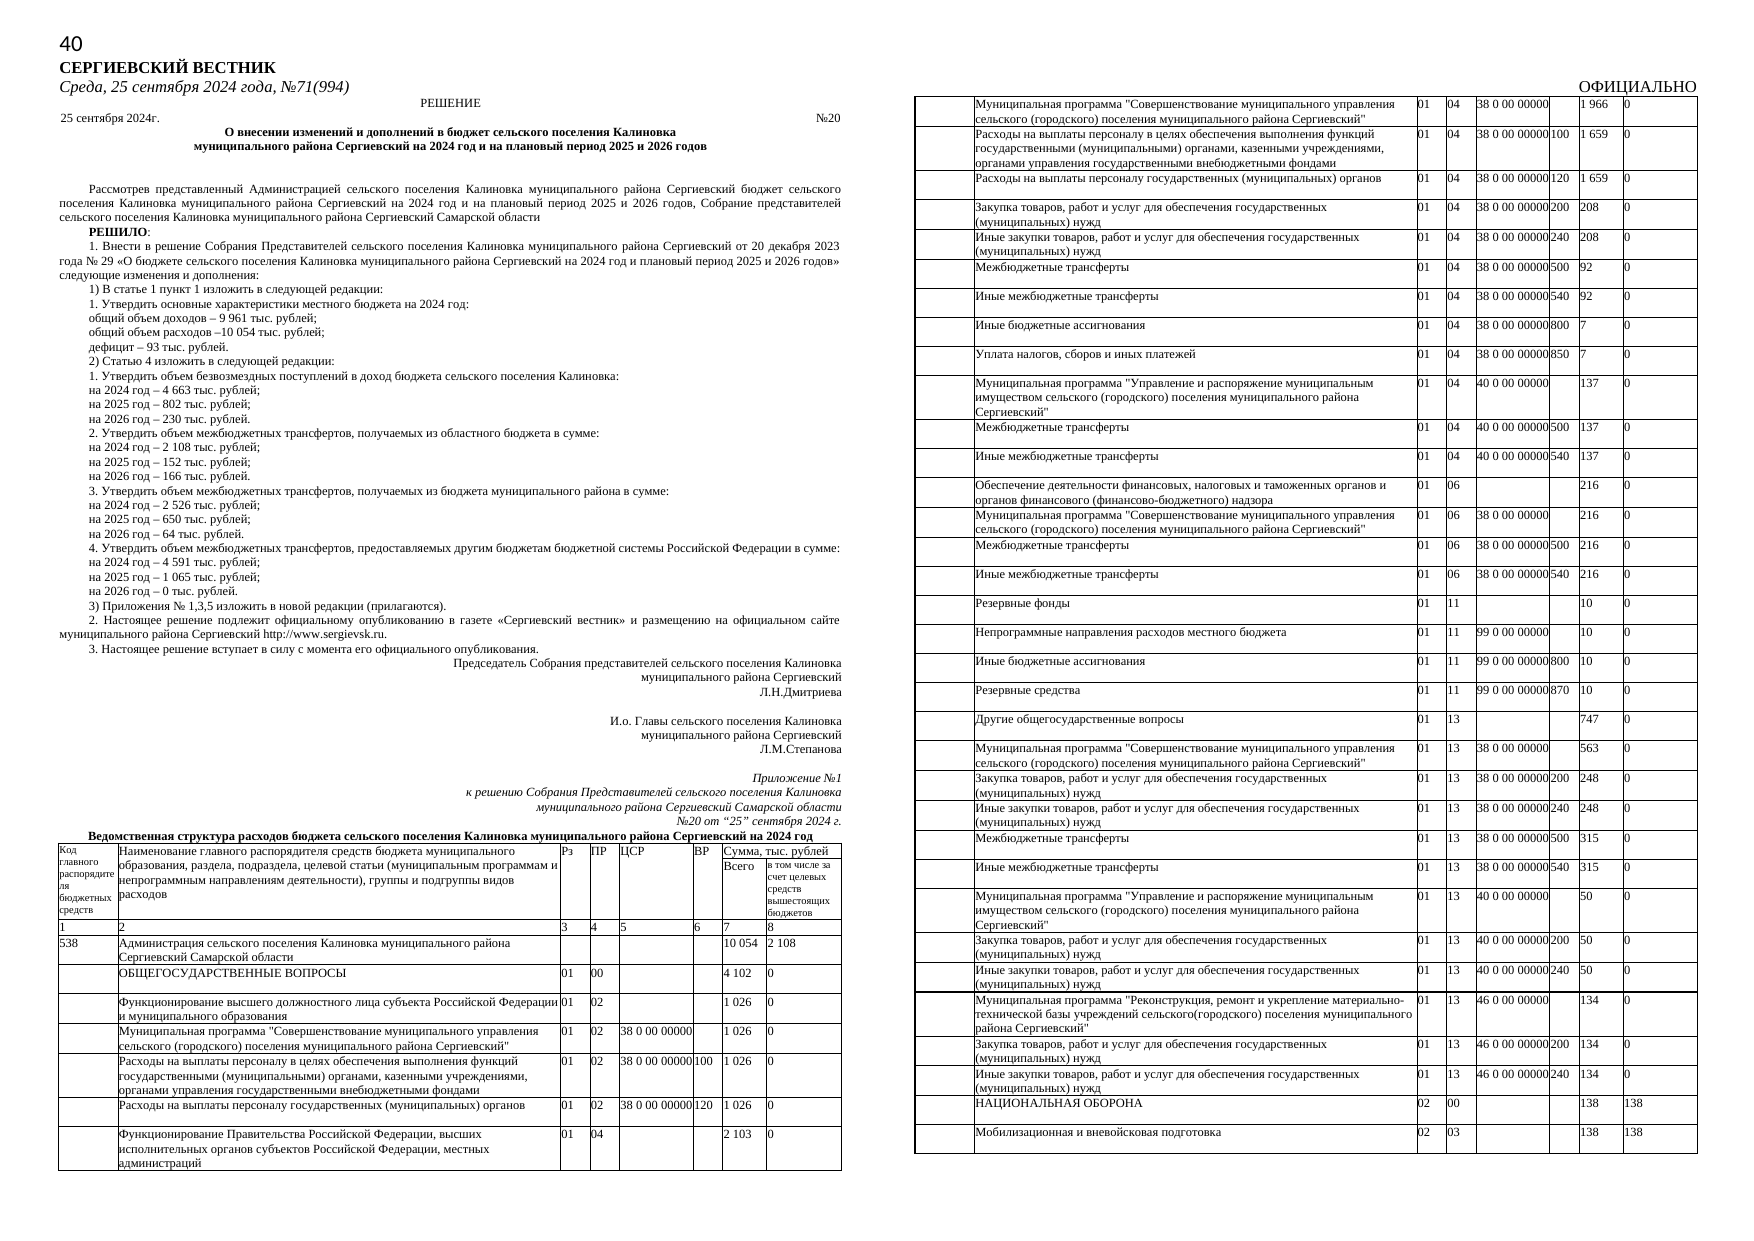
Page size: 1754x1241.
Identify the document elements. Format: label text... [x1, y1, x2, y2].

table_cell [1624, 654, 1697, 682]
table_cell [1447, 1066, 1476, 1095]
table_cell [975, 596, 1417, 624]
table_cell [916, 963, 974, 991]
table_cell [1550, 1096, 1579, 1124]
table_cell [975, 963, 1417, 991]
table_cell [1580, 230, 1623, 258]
text №20 от “25” сентября 2024 г. [59, 814, 842, 828]
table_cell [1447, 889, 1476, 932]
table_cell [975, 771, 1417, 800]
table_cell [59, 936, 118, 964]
text на 2024 год – 4 663 тыс. рублей; [59, 383, 842, 397]
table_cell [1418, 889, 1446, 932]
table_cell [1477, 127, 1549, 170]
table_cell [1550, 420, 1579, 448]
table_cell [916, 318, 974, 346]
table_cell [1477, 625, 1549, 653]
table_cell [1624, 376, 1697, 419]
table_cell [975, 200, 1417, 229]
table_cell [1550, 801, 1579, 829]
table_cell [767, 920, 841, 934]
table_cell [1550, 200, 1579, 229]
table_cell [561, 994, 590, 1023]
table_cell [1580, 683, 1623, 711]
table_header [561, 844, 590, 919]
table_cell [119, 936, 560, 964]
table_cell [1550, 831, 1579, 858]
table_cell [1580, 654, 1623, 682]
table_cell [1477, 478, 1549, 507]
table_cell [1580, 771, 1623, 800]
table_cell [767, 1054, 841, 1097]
text дефицит – 93 тыс. рублей. [59, 339, 842, 354]
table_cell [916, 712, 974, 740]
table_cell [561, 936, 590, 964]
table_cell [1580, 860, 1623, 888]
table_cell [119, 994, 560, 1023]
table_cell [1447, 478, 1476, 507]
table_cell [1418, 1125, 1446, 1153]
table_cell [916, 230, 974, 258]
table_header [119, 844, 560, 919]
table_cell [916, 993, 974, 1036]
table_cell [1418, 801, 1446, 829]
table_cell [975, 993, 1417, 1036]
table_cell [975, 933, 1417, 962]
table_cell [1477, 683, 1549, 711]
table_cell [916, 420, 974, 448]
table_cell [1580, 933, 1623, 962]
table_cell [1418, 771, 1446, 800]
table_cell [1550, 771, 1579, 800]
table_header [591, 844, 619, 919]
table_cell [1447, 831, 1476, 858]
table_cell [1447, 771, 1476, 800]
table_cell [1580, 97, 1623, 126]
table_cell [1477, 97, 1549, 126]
text муниципального района Сергиевский на 2024 год и на плановый период 2025 и 2026 годов [59, 139, 842, 153]
text И.о. Главы сельского поселения Калиновка [59, 713, 842, 728]
text на 2024 год – 2 108 тыс. рублей; [59, 440, 842, 454]
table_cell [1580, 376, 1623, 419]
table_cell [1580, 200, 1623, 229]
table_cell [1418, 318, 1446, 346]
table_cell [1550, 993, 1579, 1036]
text 1. Утвердить основные характеристики местного бюджета на 2024 год: [59, 296, 842, 311]
text Рассмотрев представленный Администрацией сельского поселения Калиновка муниципального района Сергиевский бюджет сельского поселения Калиновка муниципального района Сергиевский на 2024 год и на плановый период 2025 и 2026 годов, Собрание представителей сельского поселения Калиновка муниципального района Сергиевский Самарской области [59, 181, 842, 224]
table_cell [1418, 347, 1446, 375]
text Ведомственная структура расходов бюджета сельского поселения Калиновка муниципального района Сергиевский на 2024 год [59, 828, 842, 843]
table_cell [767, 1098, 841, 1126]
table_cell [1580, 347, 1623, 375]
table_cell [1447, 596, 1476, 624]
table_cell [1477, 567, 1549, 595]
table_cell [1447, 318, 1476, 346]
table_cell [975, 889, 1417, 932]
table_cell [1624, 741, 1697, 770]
text общий объем расходов –10 054 тыс. рублей; [59, 325, 842, 339]
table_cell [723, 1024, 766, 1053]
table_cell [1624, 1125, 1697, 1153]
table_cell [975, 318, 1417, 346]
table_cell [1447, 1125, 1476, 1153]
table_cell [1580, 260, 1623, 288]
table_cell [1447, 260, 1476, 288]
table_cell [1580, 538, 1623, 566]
text на 2026 год – 230 тыс. рублей. [59, 411, 842, 426]
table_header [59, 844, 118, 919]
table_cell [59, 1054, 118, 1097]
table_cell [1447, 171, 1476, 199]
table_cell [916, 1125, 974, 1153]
text 3) Приложения № 1,3,5 изложить в новой редакции (прилагаются). [59, 598, 842, 613]
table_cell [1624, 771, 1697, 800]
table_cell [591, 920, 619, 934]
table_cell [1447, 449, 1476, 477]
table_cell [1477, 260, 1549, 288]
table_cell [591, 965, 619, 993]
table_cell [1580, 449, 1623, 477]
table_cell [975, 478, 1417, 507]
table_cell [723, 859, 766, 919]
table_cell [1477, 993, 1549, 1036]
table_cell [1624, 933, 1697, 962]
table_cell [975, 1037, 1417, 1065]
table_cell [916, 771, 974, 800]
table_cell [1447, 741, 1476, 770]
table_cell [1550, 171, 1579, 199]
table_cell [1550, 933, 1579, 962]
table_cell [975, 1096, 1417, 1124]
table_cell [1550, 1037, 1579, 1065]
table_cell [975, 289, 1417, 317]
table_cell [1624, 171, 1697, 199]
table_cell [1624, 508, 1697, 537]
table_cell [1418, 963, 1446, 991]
text 3. Утвердить объем межбюджетных трансфертов, получаемых из бюджета муниципального района в сумме: [59, 483, 842, 498]
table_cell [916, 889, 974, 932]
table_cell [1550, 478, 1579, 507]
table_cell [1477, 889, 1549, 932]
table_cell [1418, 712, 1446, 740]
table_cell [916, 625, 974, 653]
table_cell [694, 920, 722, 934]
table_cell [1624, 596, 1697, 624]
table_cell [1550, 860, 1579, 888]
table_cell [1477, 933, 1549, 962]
text 2) Статью 4 изложить в следующей редакции: [59, 354, 842, 368]
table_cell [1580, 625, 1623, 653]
text РЕШИЛО: [59, 224, 842, 239]
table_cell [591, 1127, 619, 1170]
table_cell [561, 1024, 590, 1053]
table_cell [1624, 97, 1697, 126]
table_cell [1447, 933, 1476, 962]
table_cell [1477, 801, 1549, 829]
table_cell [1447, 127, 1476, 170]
text 2. Настоящее решение подлежит официальному опубликованию в газете «Сергиевский вестник» и размещению на официальном сайте муниципального района Сергиевский http://www.sergievsk.ru. [59, 613, 842, 641]
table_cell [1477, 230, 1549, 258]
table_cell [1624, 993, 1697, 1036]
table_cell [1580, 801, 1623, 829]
text 25 сентября 2024г. №20 [59, 110, 842, 125]
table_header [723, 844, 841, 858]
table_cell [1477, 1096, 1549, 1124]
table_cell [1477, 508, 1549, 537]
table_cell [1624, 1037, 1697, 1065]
text Председатель Собрания представителей сельского поселения Калиновка [59, 656, 842, 670]
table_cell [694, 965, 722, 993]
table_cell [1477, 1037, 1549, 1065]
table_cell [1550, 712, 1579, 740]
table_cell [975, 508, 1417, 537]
text 1) В статье 1 пункт 1 изложить в следующей редакции: [59, 282, 842, 296]
text О внесении изменений и дополнений в бюджет сельского поселения Калиновка [59, 125, 842, 139]
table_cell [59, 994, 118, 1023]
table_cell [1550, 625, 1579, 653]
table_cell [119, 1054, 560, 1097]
text на 2025 год – 152 тыс. рублей; [59, 454, 842, 469]
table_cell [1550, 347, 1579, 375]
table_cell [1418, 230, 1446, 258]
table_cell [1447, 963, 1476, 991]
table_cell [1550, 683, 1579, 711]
text 1. Утвердить объем безвозмездных поступлений в доход бюджета сельского поселения Калиновка: [59, 368, 842, 383]
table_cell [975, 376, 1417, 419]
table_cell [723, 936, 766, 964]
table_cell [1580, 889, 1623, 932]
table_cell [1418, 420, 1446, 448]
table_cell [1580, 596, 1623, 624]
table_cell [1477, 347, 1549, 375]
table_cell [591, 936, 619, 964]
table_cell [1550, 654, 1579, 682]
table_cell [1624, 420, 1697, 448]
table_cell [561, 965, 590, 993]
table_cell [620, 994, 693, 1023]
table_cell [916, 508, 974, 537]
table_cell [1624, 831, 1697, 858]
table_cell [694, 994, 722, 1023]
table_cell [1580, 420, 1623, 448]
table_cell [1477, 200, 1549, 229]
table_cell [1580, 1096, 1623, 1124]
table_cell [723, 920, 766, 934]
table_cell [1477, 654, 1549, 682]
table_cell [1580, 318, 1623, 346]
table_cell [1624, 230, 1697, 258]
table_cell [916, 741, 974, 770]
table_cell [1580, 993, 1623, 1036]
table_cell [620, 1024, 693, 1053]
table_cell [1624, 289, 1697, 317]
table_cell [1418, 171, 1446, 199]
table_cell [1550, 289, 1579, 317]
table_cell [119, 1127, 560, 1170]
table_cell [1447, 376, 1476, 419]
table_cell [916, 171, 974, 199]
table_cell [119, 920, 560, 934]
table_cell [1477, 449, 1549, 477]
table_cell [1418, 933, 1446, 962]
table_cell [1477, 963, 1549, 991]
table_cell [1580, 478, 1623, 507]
text на 2024 год – 4 591 тыс. рублей; [59, 555, 842, 569]
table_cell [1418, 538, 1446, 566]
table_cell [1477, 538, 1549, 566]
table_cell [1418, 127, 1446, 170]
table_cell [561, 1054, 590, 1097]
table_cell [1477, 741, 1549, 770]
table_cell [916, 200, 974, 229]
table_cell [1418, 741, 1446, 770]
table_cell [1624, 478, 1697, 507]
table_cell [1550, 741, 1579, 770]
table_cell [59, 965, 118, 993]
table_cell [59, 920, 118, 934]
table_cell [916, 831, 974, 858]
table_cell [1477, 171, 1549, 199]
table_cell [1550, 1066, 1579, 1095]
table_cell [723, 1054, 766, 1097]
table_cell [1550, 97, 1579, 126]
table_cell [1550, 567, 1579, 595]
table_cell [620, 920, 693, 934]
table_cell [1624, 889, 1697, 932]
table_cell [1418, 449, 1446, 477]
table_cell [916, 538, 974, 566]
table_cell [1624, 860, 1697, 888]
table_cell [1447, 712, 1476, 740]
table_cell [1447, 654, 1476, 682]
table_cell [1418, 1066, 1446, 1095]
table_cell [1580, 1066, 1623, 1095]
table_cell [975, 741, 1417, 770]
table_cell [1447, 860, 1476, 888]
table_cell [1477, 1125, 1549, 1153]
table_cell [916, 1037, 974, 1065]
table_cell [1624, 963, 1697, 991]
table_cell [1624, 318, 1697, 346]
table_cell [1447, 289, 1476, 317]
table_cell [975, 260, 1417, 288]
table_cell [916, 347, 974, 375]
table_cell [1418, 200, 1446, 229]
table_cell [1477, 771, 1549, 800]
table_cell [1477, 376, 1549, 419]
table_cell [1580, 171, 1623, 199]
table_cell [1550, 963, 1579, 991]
text Л.Н.Дмитриева [59, 684, 842, 699]
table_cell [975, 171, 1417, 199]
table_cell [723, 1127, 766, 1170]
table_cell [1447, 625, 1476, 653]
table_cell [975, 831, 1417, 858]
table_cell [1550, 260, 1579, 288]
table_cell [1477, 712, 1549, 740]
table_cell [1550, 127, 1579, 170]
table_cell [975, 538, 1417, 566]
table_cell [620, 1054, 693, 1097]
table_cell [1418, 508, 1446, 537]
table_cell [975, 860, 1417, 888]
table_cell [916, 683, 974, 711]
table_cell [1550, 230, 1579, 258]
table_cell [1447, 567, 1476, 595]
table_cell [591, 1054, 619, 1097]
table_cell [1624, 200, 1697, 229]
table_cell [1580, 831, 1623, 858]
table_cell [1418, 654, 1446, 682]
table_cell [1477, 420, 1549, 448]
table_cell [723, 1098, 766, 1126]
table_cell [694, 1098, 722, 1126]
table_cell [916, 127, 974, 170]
text на 2025 год – 1 065 тыс. рублей; [59, 569, 842, 584]
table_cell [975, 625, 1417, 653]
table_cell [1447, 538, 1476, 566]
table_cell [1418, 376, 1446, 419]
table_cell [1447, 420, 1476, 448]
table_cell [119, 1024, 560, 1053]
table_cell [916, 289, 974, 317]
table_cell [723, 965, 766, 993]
text муниципального района Сергиевский Самарской области [59, 799, 842, 814]
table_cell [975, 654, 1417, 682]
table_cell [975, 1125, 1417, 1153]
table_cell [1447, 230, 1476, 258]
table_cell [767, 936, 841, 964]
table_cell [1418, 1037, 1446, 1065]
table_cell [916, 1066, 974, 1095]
text на 2026 год – 64 тыс. рублей. [59, 526, 842, 541]
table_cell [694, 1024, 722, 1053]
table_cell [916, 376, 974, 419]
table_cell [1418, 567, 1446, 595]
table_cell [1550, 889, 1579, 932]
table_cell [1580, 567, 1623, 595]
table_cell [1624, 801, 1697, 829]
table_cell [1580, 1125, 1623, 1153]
text 3. Настоящее решение вступает в силу с момента его официального опубликования. [59, 641, 842, 656]
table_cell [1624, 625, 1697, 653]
text 2. Утвердить объем межбюджетных трансфертов, получаемых из областного бюджета в сумме: [59, 426, 842, 440]
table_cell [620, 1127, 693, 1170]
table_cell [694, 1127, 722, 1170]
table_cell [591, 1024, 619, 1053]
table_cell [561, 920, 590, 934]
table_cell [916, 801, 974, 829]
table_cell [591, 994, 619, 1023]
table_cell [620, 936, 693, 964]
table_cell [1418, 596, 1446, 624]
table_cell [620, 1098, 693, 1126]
text муниципального района Сергиевский [59, 728, 842, 742]
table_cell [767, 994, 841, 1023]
text на 2025 год – 802 тыс. рублей; [59, 397, 842, 411]
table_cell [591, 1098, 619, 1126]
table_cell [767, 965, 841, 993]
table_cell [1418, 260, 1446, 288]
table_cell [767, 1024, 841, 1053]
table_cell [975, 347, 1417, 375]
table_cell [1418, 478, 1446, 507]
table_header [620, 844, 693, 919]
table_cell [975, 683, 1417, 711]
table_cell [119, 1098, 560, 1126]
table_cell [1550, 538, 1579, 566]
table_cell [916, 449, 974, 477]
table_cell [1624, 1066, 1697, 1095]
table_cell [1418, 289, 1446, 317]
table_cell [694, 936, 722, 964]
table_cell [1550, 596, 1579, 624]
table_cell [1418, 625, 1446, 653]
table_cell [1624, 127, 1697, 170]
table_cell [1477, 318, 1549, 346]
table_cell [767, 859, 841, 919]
text на 2024 год – 2 526 тыс. рублей; [59, 498, 842, 512]
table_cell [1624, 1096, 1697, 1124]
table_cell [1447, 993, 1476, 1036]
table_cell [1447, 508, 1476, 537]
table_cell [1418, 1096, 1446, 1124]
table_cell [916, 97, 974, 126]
text на 2026 год – 166 тыс. рублей. [59, 469, 842, 483]
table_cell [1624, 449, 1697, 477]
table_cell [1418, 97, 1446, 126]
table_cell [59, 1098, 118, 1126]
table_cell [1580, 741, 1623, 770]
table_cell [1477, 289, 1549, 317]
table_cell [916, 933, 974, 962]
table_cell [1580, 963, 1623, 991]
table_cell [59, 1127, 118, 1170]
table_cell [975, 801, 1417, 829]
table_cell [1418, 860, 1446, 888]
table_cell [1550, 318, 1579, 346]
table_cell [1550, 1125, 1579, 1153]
text Л.М.Степанова [59, 742, 842, 756]
text РЕШЕНИЕ [59, 96, 842, 110]
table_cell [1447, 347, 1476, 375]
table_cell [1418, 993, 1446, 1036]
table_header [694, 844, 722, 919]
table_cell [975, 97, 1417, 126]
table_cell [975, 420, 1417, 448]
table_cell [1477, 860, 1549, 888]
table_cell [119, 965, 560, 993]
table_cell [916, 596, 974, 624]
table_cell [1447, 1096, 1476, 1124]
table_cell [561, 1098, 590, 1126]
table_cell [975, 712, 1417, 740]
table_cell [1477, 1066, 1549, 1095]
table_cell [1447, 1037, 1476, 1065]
text на 2025 год – 650 тыс. рублей; [59, 512, 842, 526]
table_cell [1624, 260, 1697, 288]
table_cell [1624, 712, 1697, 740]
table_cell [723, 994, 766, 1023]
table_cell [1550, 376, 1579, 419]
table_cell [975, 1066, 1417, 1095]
text к решению Собрания Представителей сельского поселения Калиновка [59, 785, 842, 799]
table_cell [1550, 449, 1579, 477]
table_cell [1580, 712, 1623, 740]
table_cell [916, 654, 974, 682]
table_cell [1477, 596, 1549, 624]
text 4. Утвердить объем межбюджетных трансфертов, предоставляемых другим бюджетам бюджетной системы Российской Федерации в сумме: [59, 541, 842, 555]
text общий объем доходов – 9 961 тыс. рублей; [59, 311, 842, 325]
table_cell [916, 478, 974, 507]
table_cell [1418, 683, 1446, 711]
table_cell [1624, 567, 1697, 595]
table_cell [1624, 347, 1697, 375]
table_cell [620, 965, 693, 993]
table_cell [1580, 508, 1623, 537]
text Приложение №1 [59, 771, 842, 785]
text муниципального района Сергиевский [59, 670, 842, 684]
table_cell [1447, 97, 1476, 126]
text на 2026 год – 0 тыс. рублей. [59, 584, 842, 598]
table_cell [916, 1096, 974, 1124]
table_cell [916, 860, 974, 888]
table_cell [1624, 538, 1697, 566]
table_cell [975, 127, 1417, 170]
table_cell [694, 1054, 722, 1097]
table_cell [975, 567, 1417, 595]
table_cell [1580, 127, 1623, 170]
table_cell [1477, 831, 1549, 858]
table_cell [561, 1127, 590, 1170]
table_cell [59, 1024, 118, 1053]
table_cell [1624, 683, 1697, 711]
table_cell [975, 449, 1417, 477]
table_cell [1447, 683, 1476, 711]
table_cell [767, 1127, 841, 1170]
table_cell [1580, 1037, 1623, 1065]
text 1. Внести в решение Собрания Представителей сельского поселения Калиновка муниципального района Сергиевский от 20 декабря 2023 года № 29 «О бюджете сельского поселения Калиновка муниципального района Сергиевский на 2024 год и плановый период 2025 и 2026 годов» следующие изменения и дополнения: [59, 239, 842, 282]
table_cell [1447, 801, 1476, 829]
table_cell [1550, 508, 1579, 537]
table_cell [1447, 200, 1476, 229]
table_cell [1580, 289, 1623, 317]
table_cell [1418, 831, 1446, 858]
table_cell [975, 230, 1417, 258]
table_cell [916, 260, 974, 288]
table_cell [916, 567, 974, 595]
